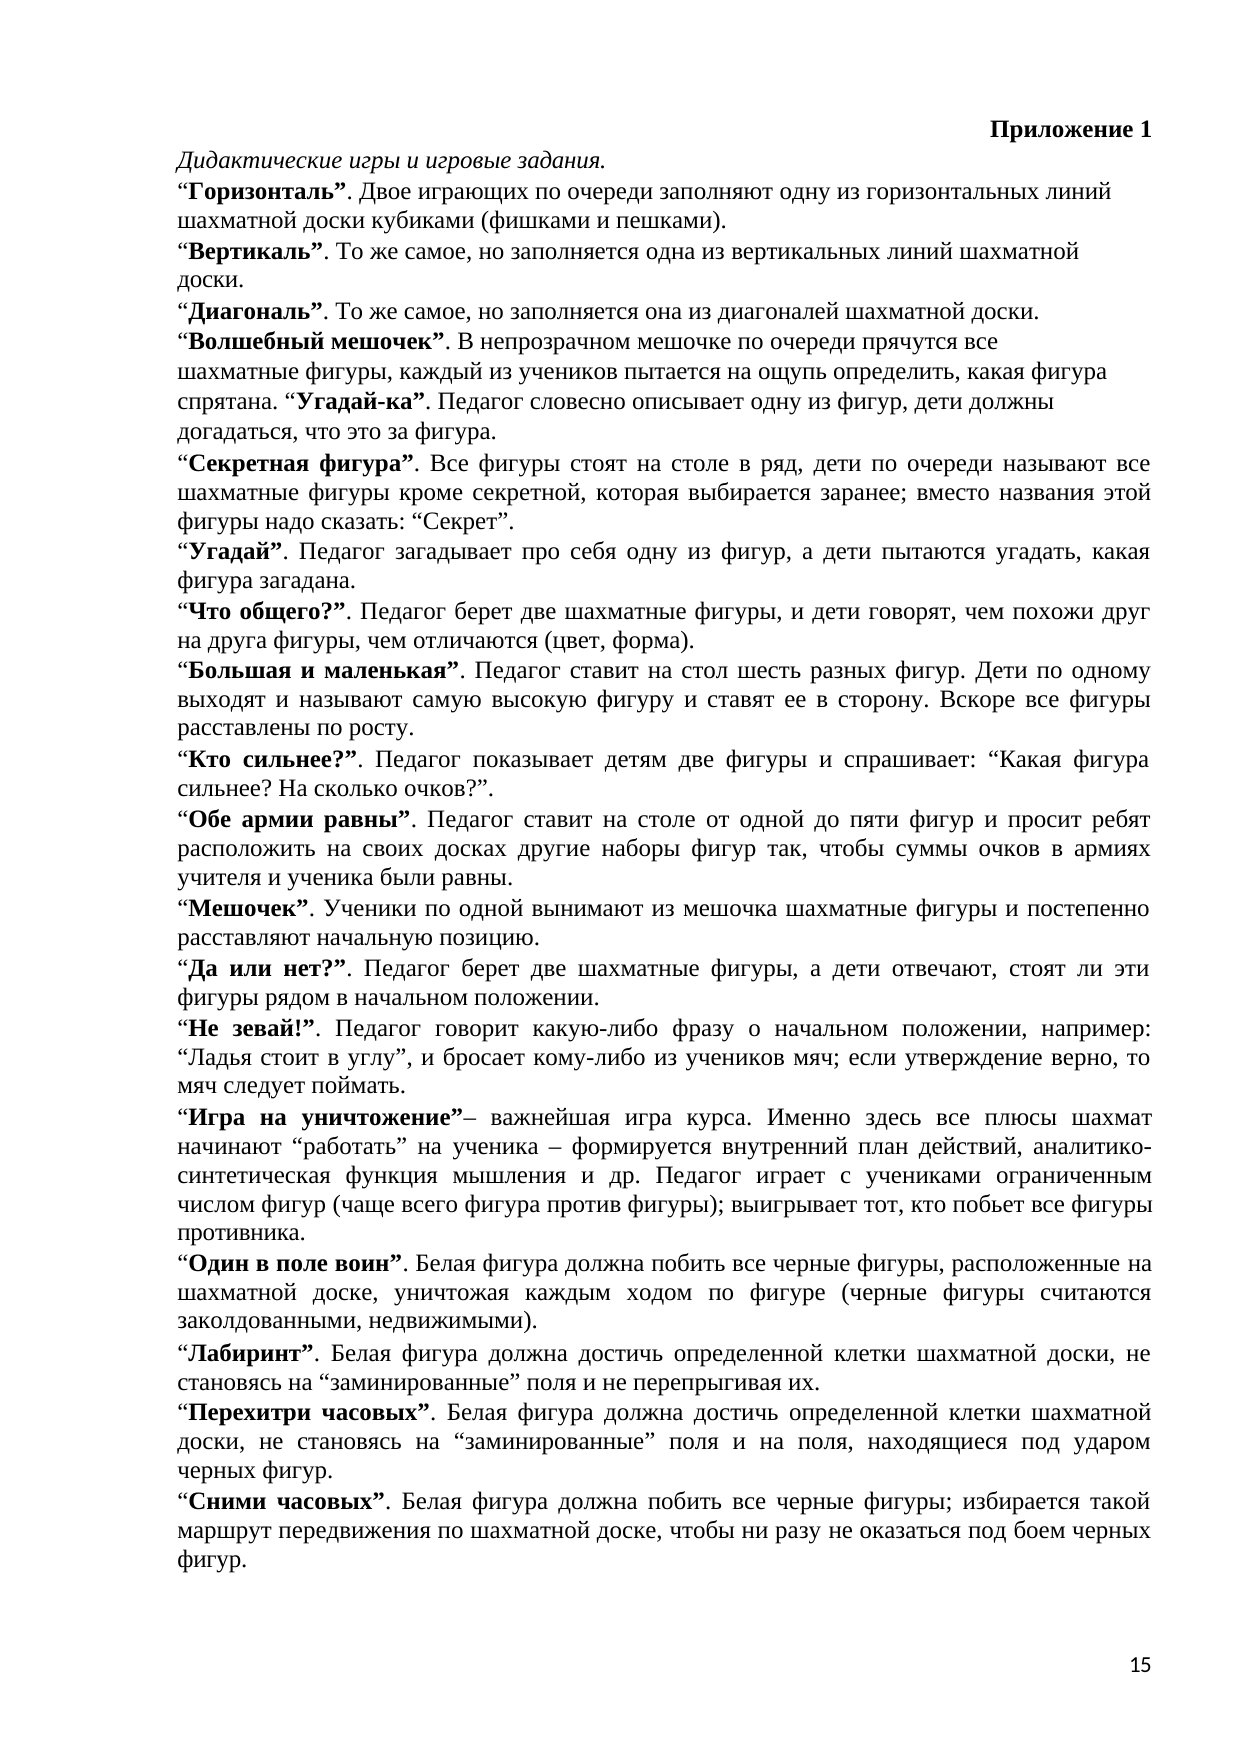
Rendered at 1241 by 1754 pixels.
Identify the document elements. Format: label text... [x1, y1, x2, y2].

text “Не зевай!”. Педагог говорит какую-либо фразу о начальном положении, например: “Ладья стоит в углу”, и бросает кому-либо из учеников мяч; если утверждение верно, то мяч следует поймать. [177, 1013, 1152, 1099]
subtitle Приложение 1 [990, 114, 1181, 142]
text “Один в поле воин”. Белая фигура должна побить все черные фигуры, расположенные на шахматной доске, уничтожая каждым ходом по фигуре (черные фигуры считаются заколдованными, недвижимыми). [177, 1249, 1152, 1334]
text “Сними часовых”. Белая фигура должна побить все черные фигуры; избирается такой маршрут передвижения по шахматной доске, чтобы ни разу не оказаться под боем черных фигур. [177, 1486, 1151, 1572]
text “Вертикаль”. То же самое, но заполняется одна из вертикальных линий шахматной доски. [177, 236, 1126, 293]
text “Игра на уничтожение”– важнейшая игра курса. Именно здесь все плюсы шахмат начинают “работать” на ученика – формируется внутренний план действий, аналитико- синтетическая функция мышления и др. Педагог играет с учениками ограниченным числом фигур (чаще всего фигура против фигуры); выигрывает тот, кто побьет все фигуры противника. [177, 1102, 1153, 1246]
text “Секретная фигура”. Все фигуры стоят на столе в ряд, дети по очереди называют все шахматные фигуры кроме секретной, которая выбирается заранее; вместо названия этой фигуры надо сказать: “Секрет”. [177, 448, 1152, 534]
text “Горизонталь”. Двое играющих по очереди заполняют одну из горизонтальных линий шахматной доски кубиками (фишками и пешками). [177, 176, 1181, 234]
text Дидактические игры и игровые задания. [177, 145, 1181, 173]
text “Мешочек”. Ученики по одной вынимают из мешочка шахматные фигуры и постепенно расставляют начальную позицию. [177, 893, 1151, 951]
text “Обе армии равны”. Педагог ставит на столе от одной до пяти фигур и просит ребят расположить на своих досках другие наборы фигур так, чтобы суммы очков в армиях учителя и ученика были равны. [177, 804, 1152, 890]
text “Да или нет?”. Педагог берет две шахматные фигуры, а дети отвечают, стоят ли эти фигуры рядом в начальном положении. [177, 953, 1151, 1011]
text “Что общего?”. Педагог берет две шахматные фигуры, и дети говорят, чем похожи друг на друга фигуры, чем отличаются (цвет, форма). [177, 596, 1151, 653]
text “Кто сильнее?”. Педагог показывает детям две фигуры и спрашивает: “Какая фигура сильнее? На сколько очков?”. [177, 744, 1151, 802]
text “Диагональ”. То же самое, но заполняется она из диагоналей шахматной доски. “Волшебный мешочек”. В непрозрачном мешочке по очереди прячутся все шахматные фигуры, каждый из учеников пытается на ощупь определить, какая фигура спрятана. “Угадай-ка”. Педагог словесно описывает одну из фигур, дети должны догадаться, что это за фигура. [177, 296, 1126, 445]
text “Угадай”. Педагог загадывает про себя одну из фигур, а дети пытаются угадать, какая фигура загадана. [177, 536, 1151, 594]
text “Лабиринт”. Белая фигура должна достичь определенной клетки шахматной доски, не становясь на “заминированные” поля и не перепрыгивая их. [177, 1338, 1152, 1395]
text “Перехитри часовых”. Белая фигура должна достичь определенной клетки шахматной доски, не становясь на “заминированные” поля и на поля, находящиеся под ударом черных фигур. [177, 1397, 1152, 1483]
text “Большая и маленькая”. Педагог ставит на стол шесть разных фигур. Дети по одному выходят и называют самую высокую фигуру и ставят ее в сторону. Вскоре все фигуры расставлены по росту. [177, 656, 1152, 741]
